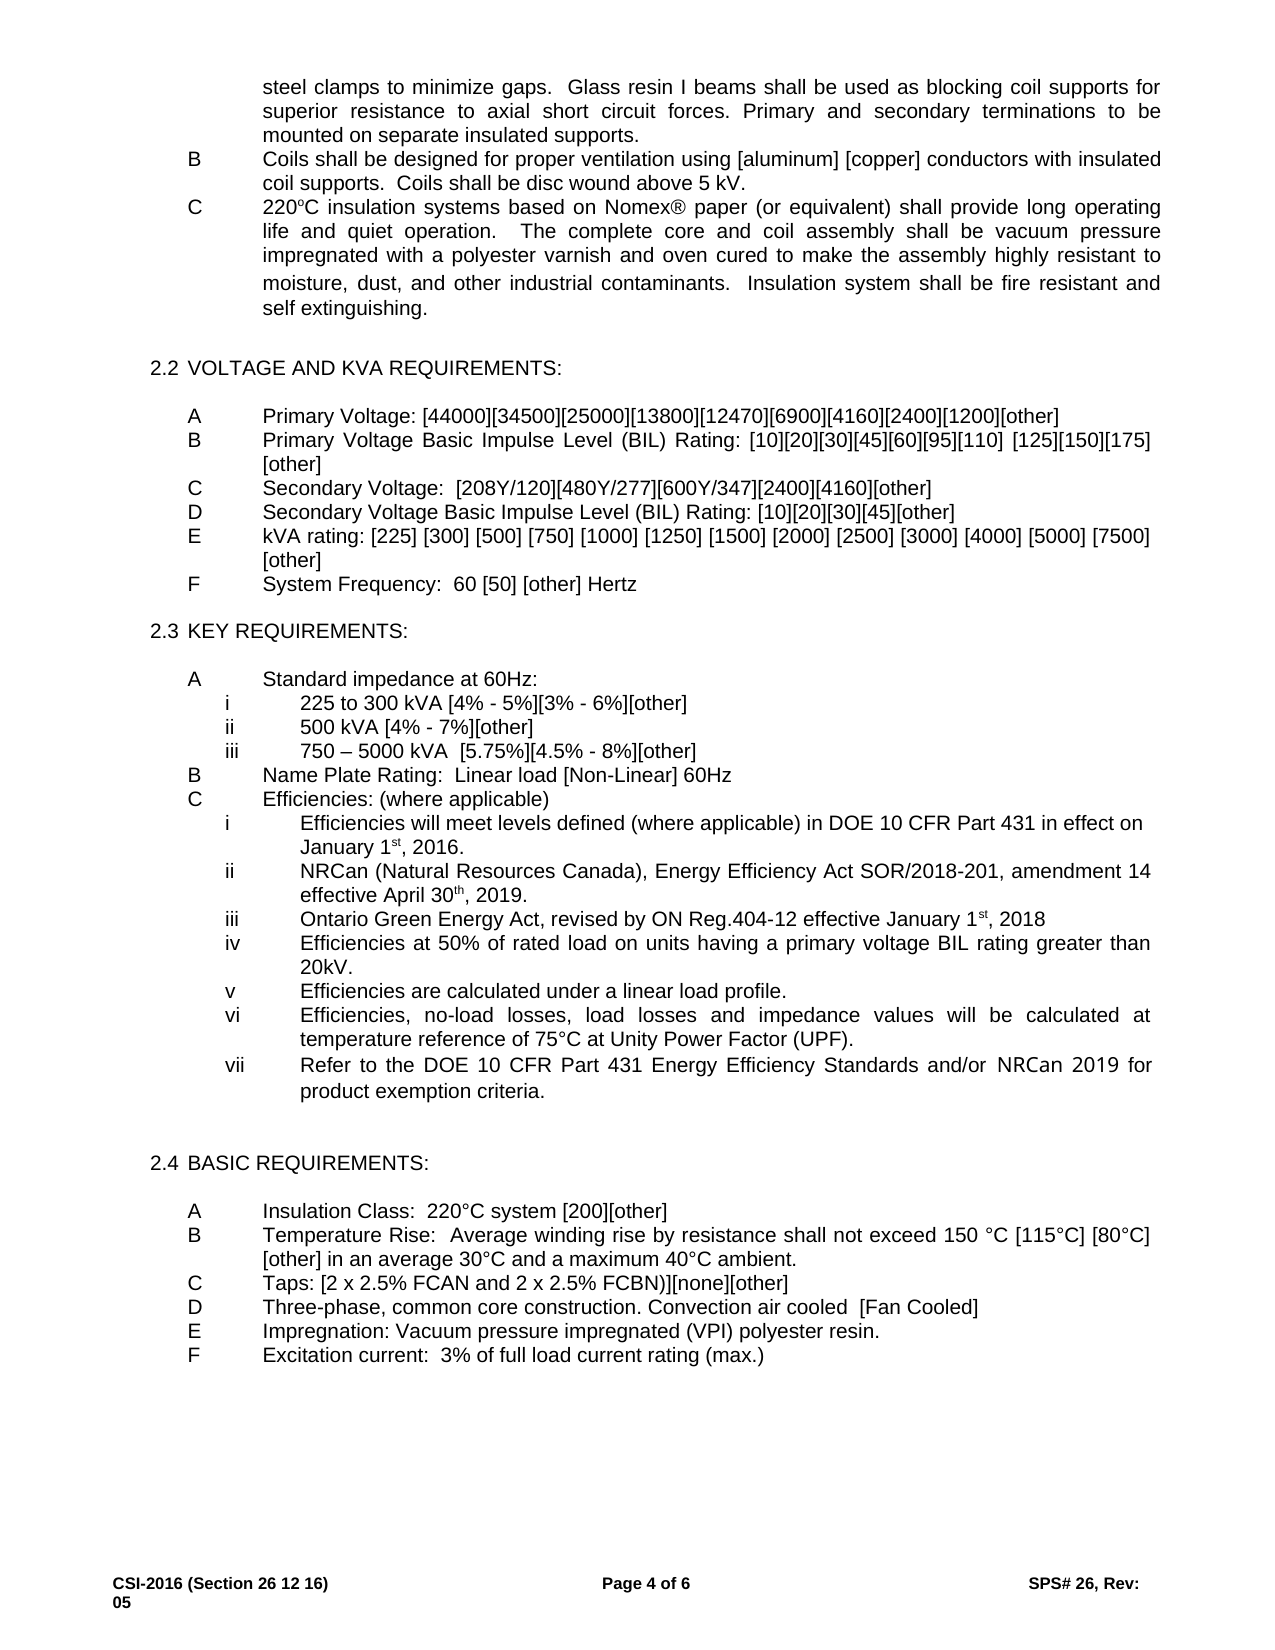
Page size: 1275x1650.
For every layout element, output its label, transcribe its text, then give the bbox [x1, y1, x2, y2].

list Primary Voltage: [44000][34500][25000][13800][12470][6900][4160][2400][1200][other] [187, 404, 1152, 428]
list Basic Requirements: [150, 1151, 1152, 1175]
list Insulation Class: 220°C system [200][other] [187, 1199, 1152, 1223]
list Efficiencies are calculated under a linear load profile. [225, 979, 1152, 1003]
list Primary Voltage Basic Impulse Level (BIL) Rating: [10][20][30][45][60][95][110] [125][150][175][other] [187, 428, 1152, 476]
list Efficiencies: (where applicable) [187, 787, 1152, 811]
list Temperature Rise: Average winding rise by resistance shall not exceed 150 °C [115°C] [80°C] [other] in an average 30°C and a maximum 40°C ambient. [187, 1223, 1152, 1271]
list Secondary Voltage Basic Impulse Level (BIL) Rating: [10][20][30][45][other] [187, 499, 1152, 523]
list Impregnation: Vacuum pressure impregnated (VPI) polyester resin. [187, 1319, 1152, 1343]
list Ontario Green Energy Act, revised by ON Reg.404-12 effective January 1st, 2018 [225, 907, 1152, 931]
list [187, 75, 1162, 147]
list Efficiencies, no-load losses, load losses and impedance values will be calculated at temperature reference of 75°C at Unity Power Factor (UPF). [225, 1003, 1152, 1051]
list VOLTAGE AND KVA REQUIREMENTS: [150, 356, 1152, 380]
list kVA rating: [225] [300] [500] [750] [1000] [1250] [1500] [2000] [2500] [3000] [4000] [5000] [7500] [other] [187, 523, 1152, 571]
list 220oC insulation systems based on Nomex® paper (or equivalent) shall provide long operating life and quiet operation. The complete core and coil assembly shall be vacuum pressure impregnated with a polyester varnish and oven cured to make the assembly highly resistant to moisture, dust, and other industrial contaminants. Insulation system shall be fire resistant and self extinguishing. [187, 195, 1162, 319]
list 500 kVA [4% - 7%][other] [225, 715, 1152, 739]
list 750 – 5000 kVA [5.75%][4.5% - 8%][other] [225, 739, 1152, 763]
list Efficiencies at 50% of rated load on units having a primary voltage BIL rating greater than 20kV. [225, 931, 1152, 979]
list Excitation current: 3% of full load current rating (max.) [187, 1343, 1152, 1367]
list Efficiencies will meet levels defined (where applicable) in DOE 10 CFR Part 431 in effect on January 1st, 2016. [225, 811, 1152, 859]
list Key Requirements: [150, 619, 1152, 643]
list Refer to the DOE 10 CFR Part 431 Energy Efficiency Standards and/or NRCan 2019 for product exemption criteria. [225, 1051, 1152, 1103]
list Standard impedance at 60Hz: [187, 667, 1152, 691]
list 225 to 300 kVA [4% - 5%][3% - 6%][other] [225, 691, 1152, 715]
list Name Plate Rating: Linear load [Non-Linear] 60Hz [187, 763, 1152, 787]
list NRCan (Natural Resources Canada), Energy Efficiency Act SOR/2018-201, amendment 14 effective April 30th, 2019. [225, 859, 1152, 907]
list Taps: [2 x 2.5% FCAN and 2 x 2.5% FCBN)][none][other] [187, 1271, 1152, 1295]
list Secondary Voltage: [208Y/120][480Y/277][600Y/347][2400][4160][other] [187, 476, 1152, 499]
list System Frequency: 60 [50] [other] Hertz [187, 571, 1152, 595]
list Coils shall be designed for proper ventilation using [aluminum] [copper] conductors with insulated coil supports. Coils shall be disc wound above 5 kV. [187, 147, 1162, 195]
list Three-phase, common core construction. Convection air cooled [Fan Cooled] [187, 1295, 1152, 1319]
